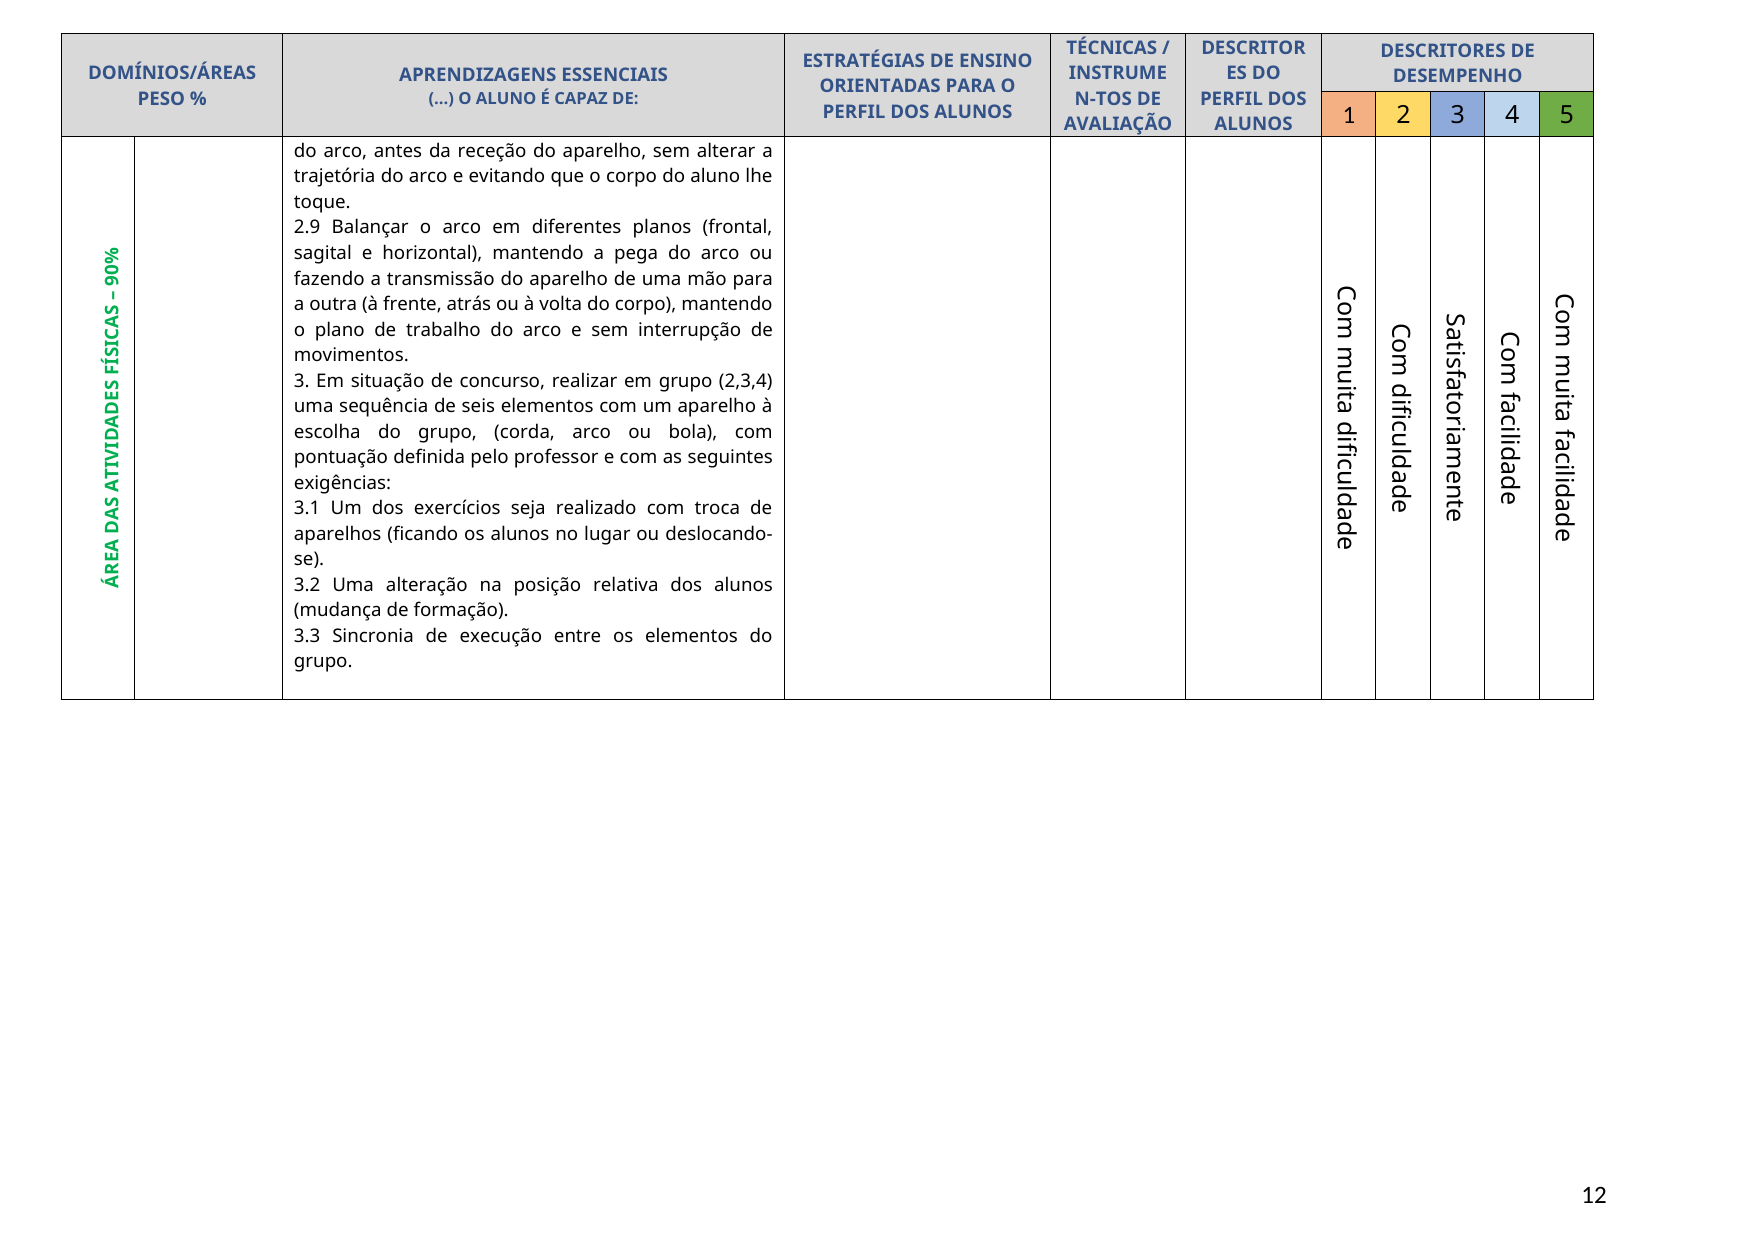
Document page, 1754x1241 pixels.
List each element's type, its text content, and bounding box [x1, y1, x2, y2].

table_header TÉCNICAS / INSTRUMEN-TOS DE AVALIAÇÃO [1051, 34, 1185, 136]
table_cell 3 [1431, 92, 1484, 136]
table_cell Com facilidade [1485, 137, 1539, 699]
table_header ESTRATÉGIAS DE ENSINO ORIENTADAS PARA O PERFIL DOS ALUNOS [785, 34, 1050, 136]
table_cell do arco, antes da receção do aparelho, sem alterar a trajetória do arco e evitando que o corpo do aluno lhe toque. 2.9 Balançar o arco em diferentes planos (frontal, sagital e horizontal), mantendo a pega do arco ou fazendo a transmissão do aparelho de uma mão para a outra (à frente, atrás ou à volta do corpo), mantendo o plano de trabalho do arco e sem interrupção de movimentos. 3. Em situação de concurso, realizar em grupo (2,3,4) uma sequência de seis elementos com um aparelho à escolha do grupo, (corda, arco ou bola), com pontuação definida pelo professor e com as seguintes exigências: 3.1 Um dos exercícios seja realizado com troca de aparelhos (ficando os alunos no lugar ou deslocando-se). 3.2 Uma alteração na posição relativa dos alunos (mudança de formação). 3.3 Sincronia de execução entre os elementos do grupo. [283, 137, 784, 699]
table_cell [1051, 137, 1185, 699]
table_cell ÁREA DAS ATIVIDADES FÍSICAS – 90% [62, 137, 134, 699]
table_header DESCRITORES DE DESEMPENHO [1322, 34, 1593, 91]
table_cell Satisfatoriamente [1431, 137, 1484, 699]
table_cell Com muita dificuldade [1322, 137, 1375, 699]
table_cell Com muita facilidade [1540, 137, 1593, 699]
table_header APRENDIZAGENS ESSENCIAIS (…) O ALUNO É CAPAZ DE: [283, 34, 784, 136]
table_cell 5 [1540, 92, 1593, 136]
table_cell 1 [1322, 92, 1375, 136]
table_cell 4 [1485, 92, 1539, 136]
table_cell [785, 137, 1050, 699]
table_cell [1186, 137, 1321, 699]
table_header DESCRITORES DO PERFIL DOS ALUNOS [1186, 34, 1321, 136]
table_cell 2 [1376, 92, 1430, 136]
table_cell [135, 137, 282, 699]
table_cell Com dificuldade [1376, 137, 1430, 699]
table_header DOMÍNIOS/ÁREAS PESO % [62, 34, 282, 136]
